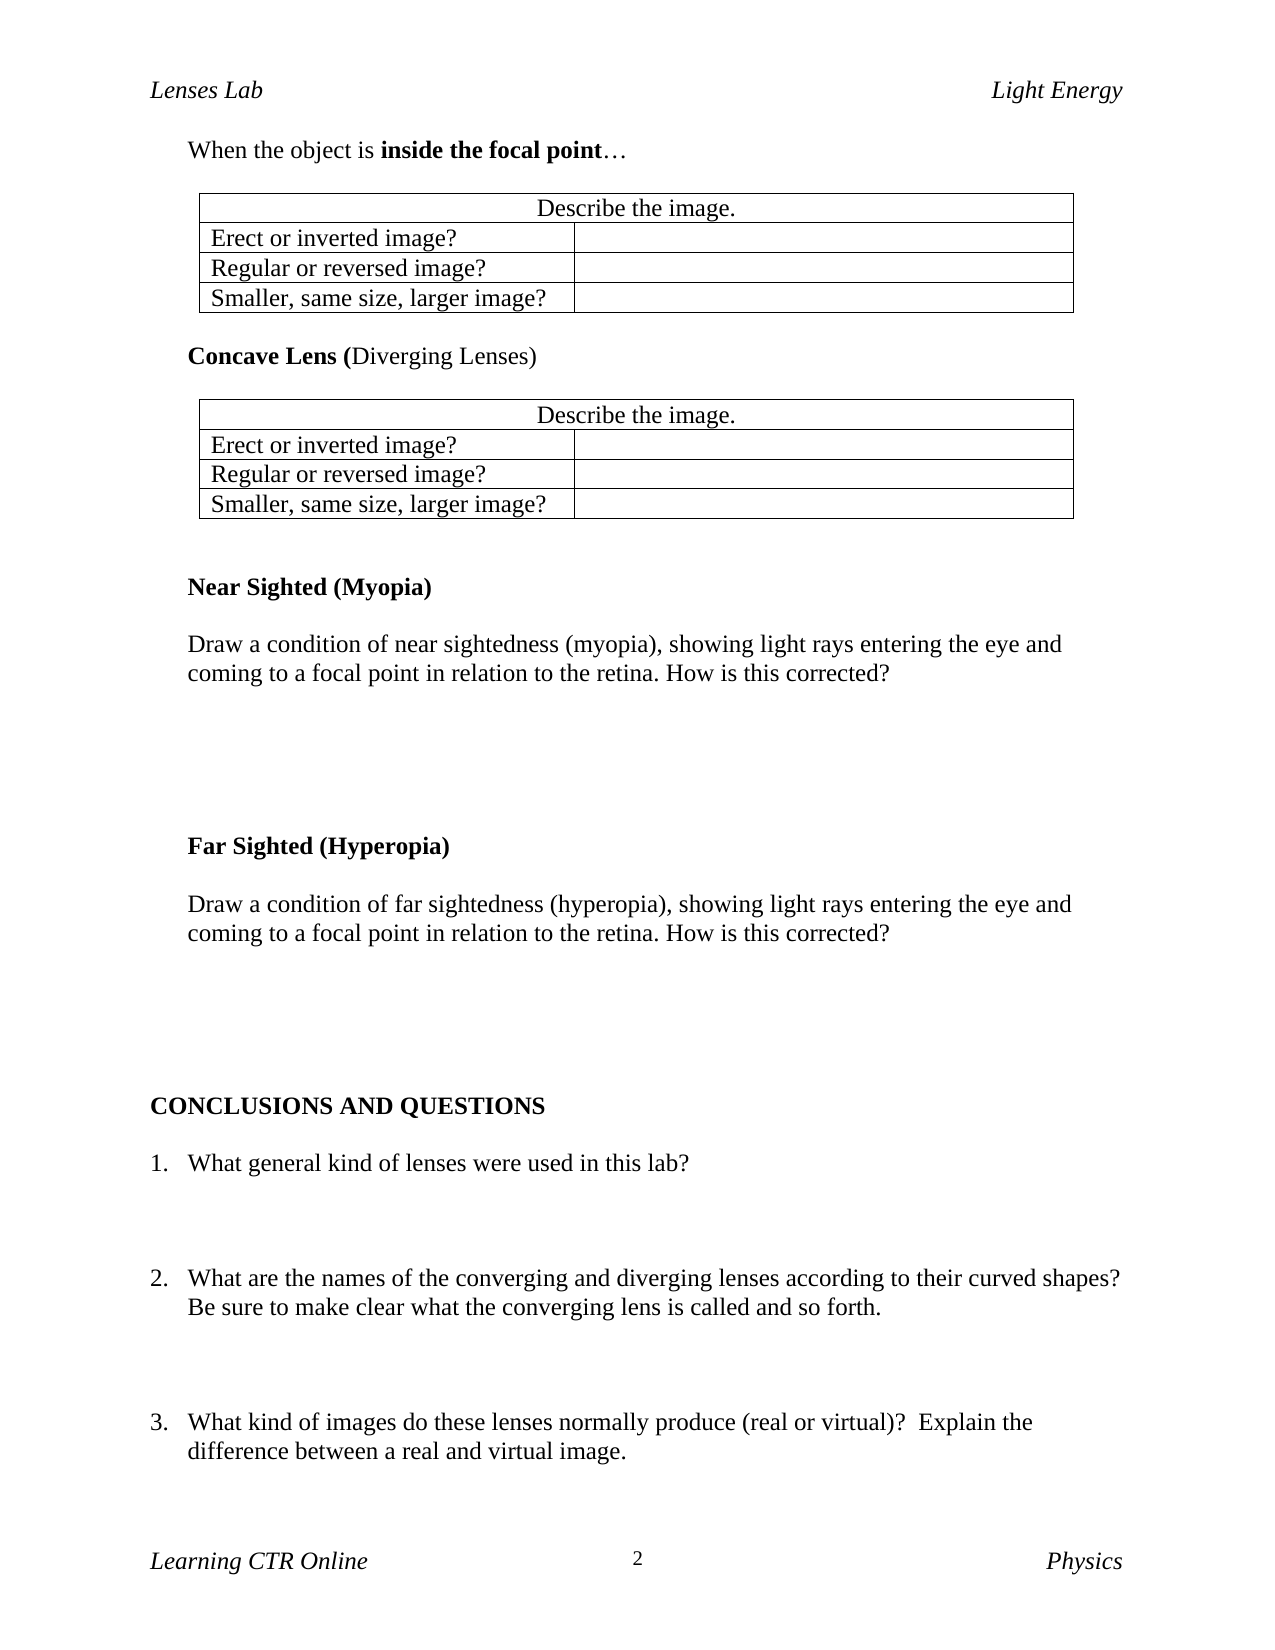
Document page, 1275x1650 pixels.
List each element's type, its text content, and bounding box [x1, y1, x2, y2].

subtitle CONCLUSIONS AND QUESTIONS [150, 1091, 1125, 1119]
text 1. What general kind of lenses were used in this lab? [150, 1148, 1125, 1177]
text Near Sighted (Myopia) [187, 572, 1125, 601]
table_header Describe the image. [200, 400, 1073, 429]
table_cell [575, 460, 1073, 488]
text 3. What kind of images do these lenses normally produce (real or virtual)? Explain the difference between a real and virtual image. [150, 1407, 1125, 1464]
text Concave Lens (Diverging Lenses) [187, 341, 1125, 370]
table_cell [575, 430, 1073, 458]
table_cell [575, 223, 1073, 252]
table_cell Smaller, same size, larger image? [200, 283, 574, 312]
text 2. What are the names of the converging and diverging lenses according to their curved shapes? Be sure to make clear what the converging lens is called and so forth. [150, 1263, 1125, 1321]
table_cell [575, 253, 1073, 282]
text Draw a condition of near sightedness (myopia), showing light rays entering the eye and coming to a focal point in relation to the retina. How is this corrected? [187, 629, 1125, 687]
table_cell [575, 489, 1073, 518]
table_cell [575, 283, 1073, 312]
text When the object is inside the focal point… [187, 135, 1125, 164]
table_cell Erect or inverted image? [200, 223, 574, 252]
text Far Sighted (Hyperopia) [187, 831, 1125, 860]
table_cell Smaller, same size, larger image? [200, 489, 574, 518]
text Draw a condition of far sightedness (hyperopia), showing light rays entering the eye and coming to a focal point in relation to the retina. How is this corrected? [187, 889, 1125, 946]
table_cell Erect or inverted image? [200, 430, 574, 458]
table_cell Regular or reversed image? [200, 253, 574, 282]
table_header Describe the image. [200, 194, 1073, 222]
table_cell Regular or reversed image? [200, 460, 574, 488]
